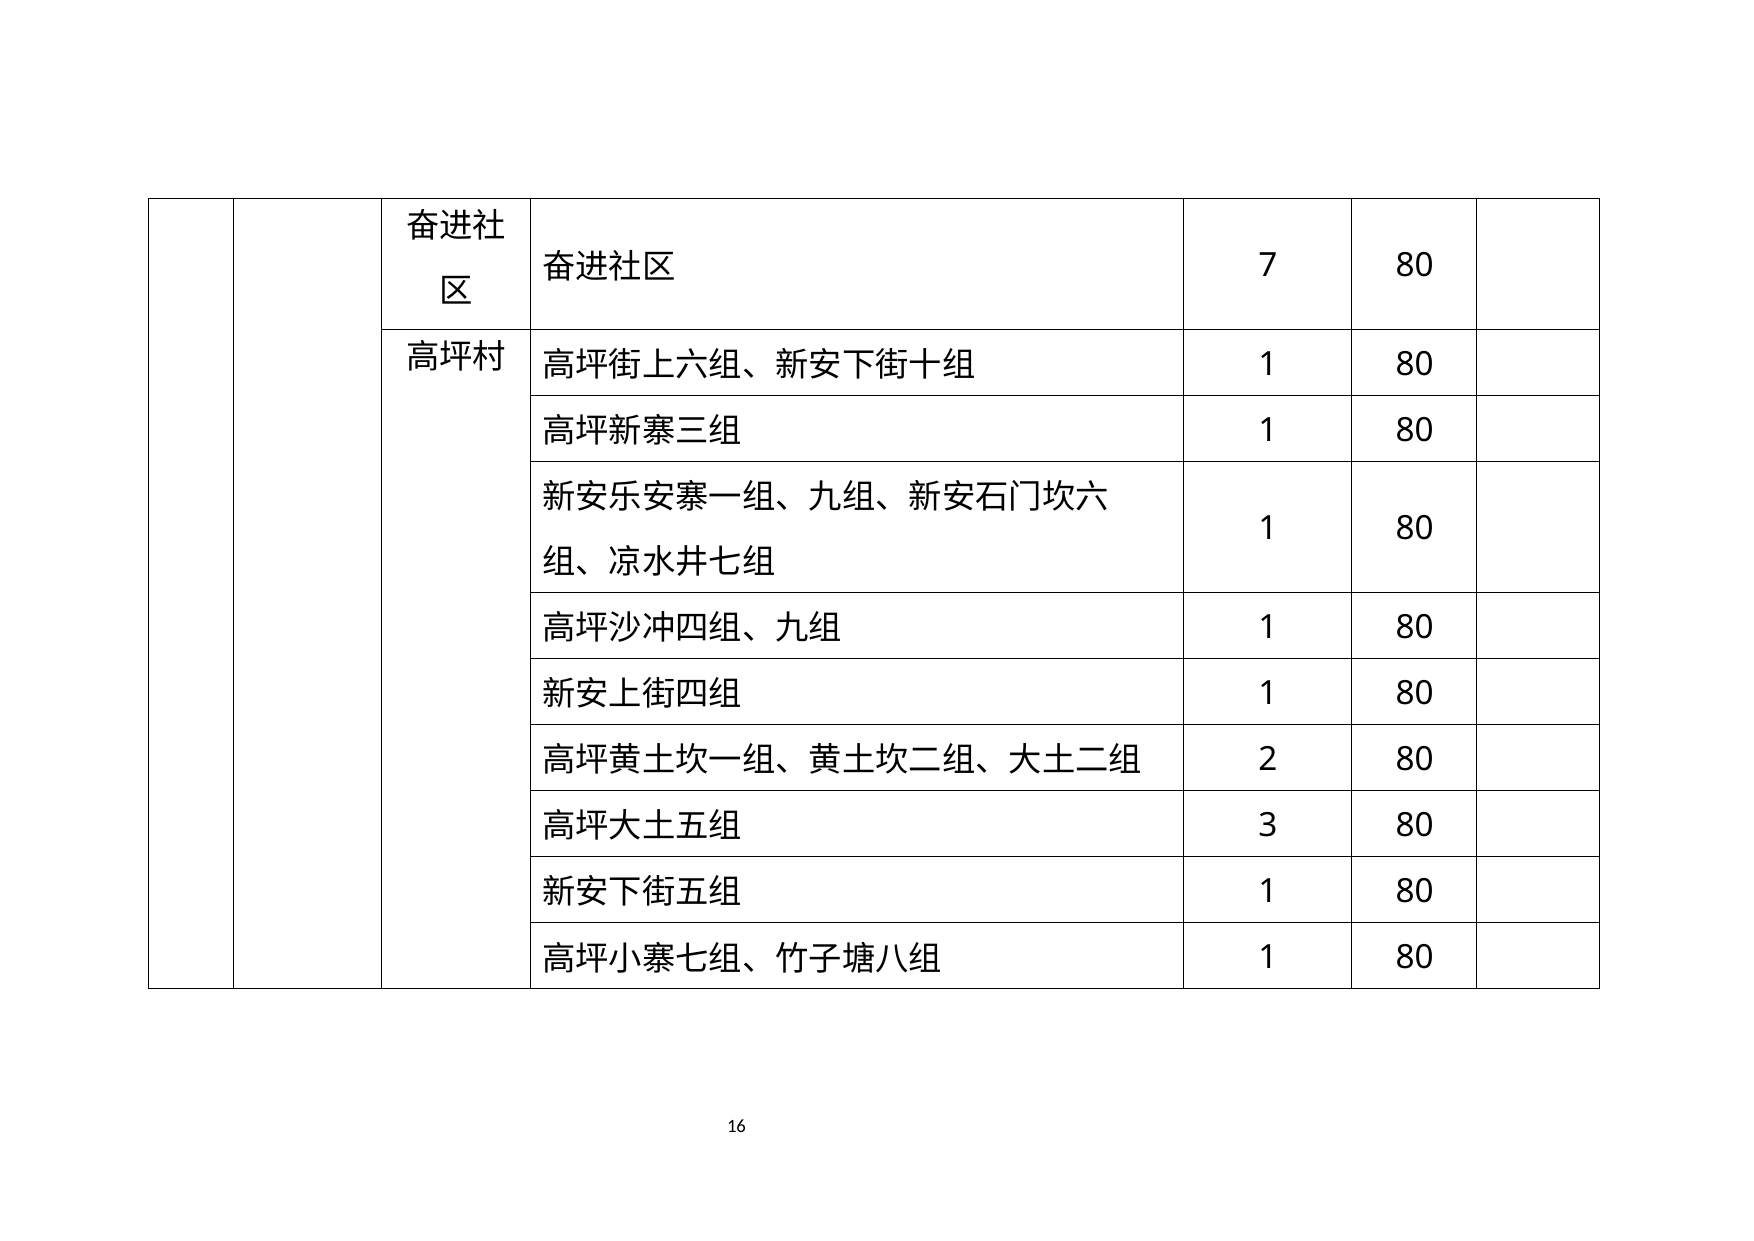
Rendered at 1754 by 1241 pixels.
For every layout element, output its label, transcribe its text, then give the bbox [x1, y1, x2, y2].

table_cell 80 [1352, 462, 1476, 592]
table_cell 新安上街四组 [531, 659, 1183, 724]
table_cell 80 [1352, 199, 1476, 329]
table_cell 1 [1184, 462, 1351, 592]
table_cell 80 [1352, 593, 1476, 658]
table_cell 新安乐安寨一组、九组、新安石门坎六组、凉水井七组 [531, 462, 1183, 592]
table_cell [1477, 923, 1599, 988]
table_cell 新安下街五组 [531, 857, 1183, 922]
table_cell 1 [1184, 659, 1351, 724]
table_cell 80 [1352, 725, 1476, 790]
table_cell 80 [1352, 659, 1476, 724]
table_cell 80 [1352, 857, 1476, 922]
table_cell 3 [1184, 791, 1351, 856]
table_cell 奋进社区 [382, 199, 530, 329]
table_cell 高坪村 [382, 330, 530, 988]
table_cell [1477, 199, 1599, 329]
table_cell [1477, 396, 1599, 461]
table_cell 2 [1184, 725, 1351, 790]
table_cell 高坪黄土坎一组、黄土坎二组、大土二组 [531, 725, 1183, 790]
table_cell 80 [1352, 923, 1476, 988]
table_cell 80 [1352, 791, 1476, 856]
table_cell 高坪新寨三组 [531, 396, 1183, 461]
table_cell [1477, 462, 1599, 592]
table_cell 高坪小寨七组、竹子塘八组 [531, 923, 1183, 988]
table_cell 1 [1184, 396, 1351, 461]
table_cell 高坪街上六组、新安下街十组 [531, 330, 1183, 395]
table_cell 80 [1352, 330, 1476, 395]
table_cell 80 [1352, 396, 1476, 461]
table_cell 1 [1184, 923, 1351, 988]
table_cell [1477, 725, 1599, 790]
table_cell [1477, 330, 1599, 395]
table_cell 高坪大土五组 [531, 791, 1183, 856]
table_cell 1 [1184, 593, 1351, 658]
table_cell 7 [1184, 199, 1351, 329]
table_cell [1477, 659, 1599, 724]
table_cell 高坪沙冲四组、九组 [531, 593, 1183, 658]
table_cell [1477, 857, 1599, 922]
table_cell 1 [1184, 857, 1351, 922]
table_cell 1 [1184, 330, 1351, 395]
table_cell [1477, 593, 1599, 658]
table_cell 奋进社区 [531, 199, 1183, 329]
table_cell [1477, 791, 1599, 856]
